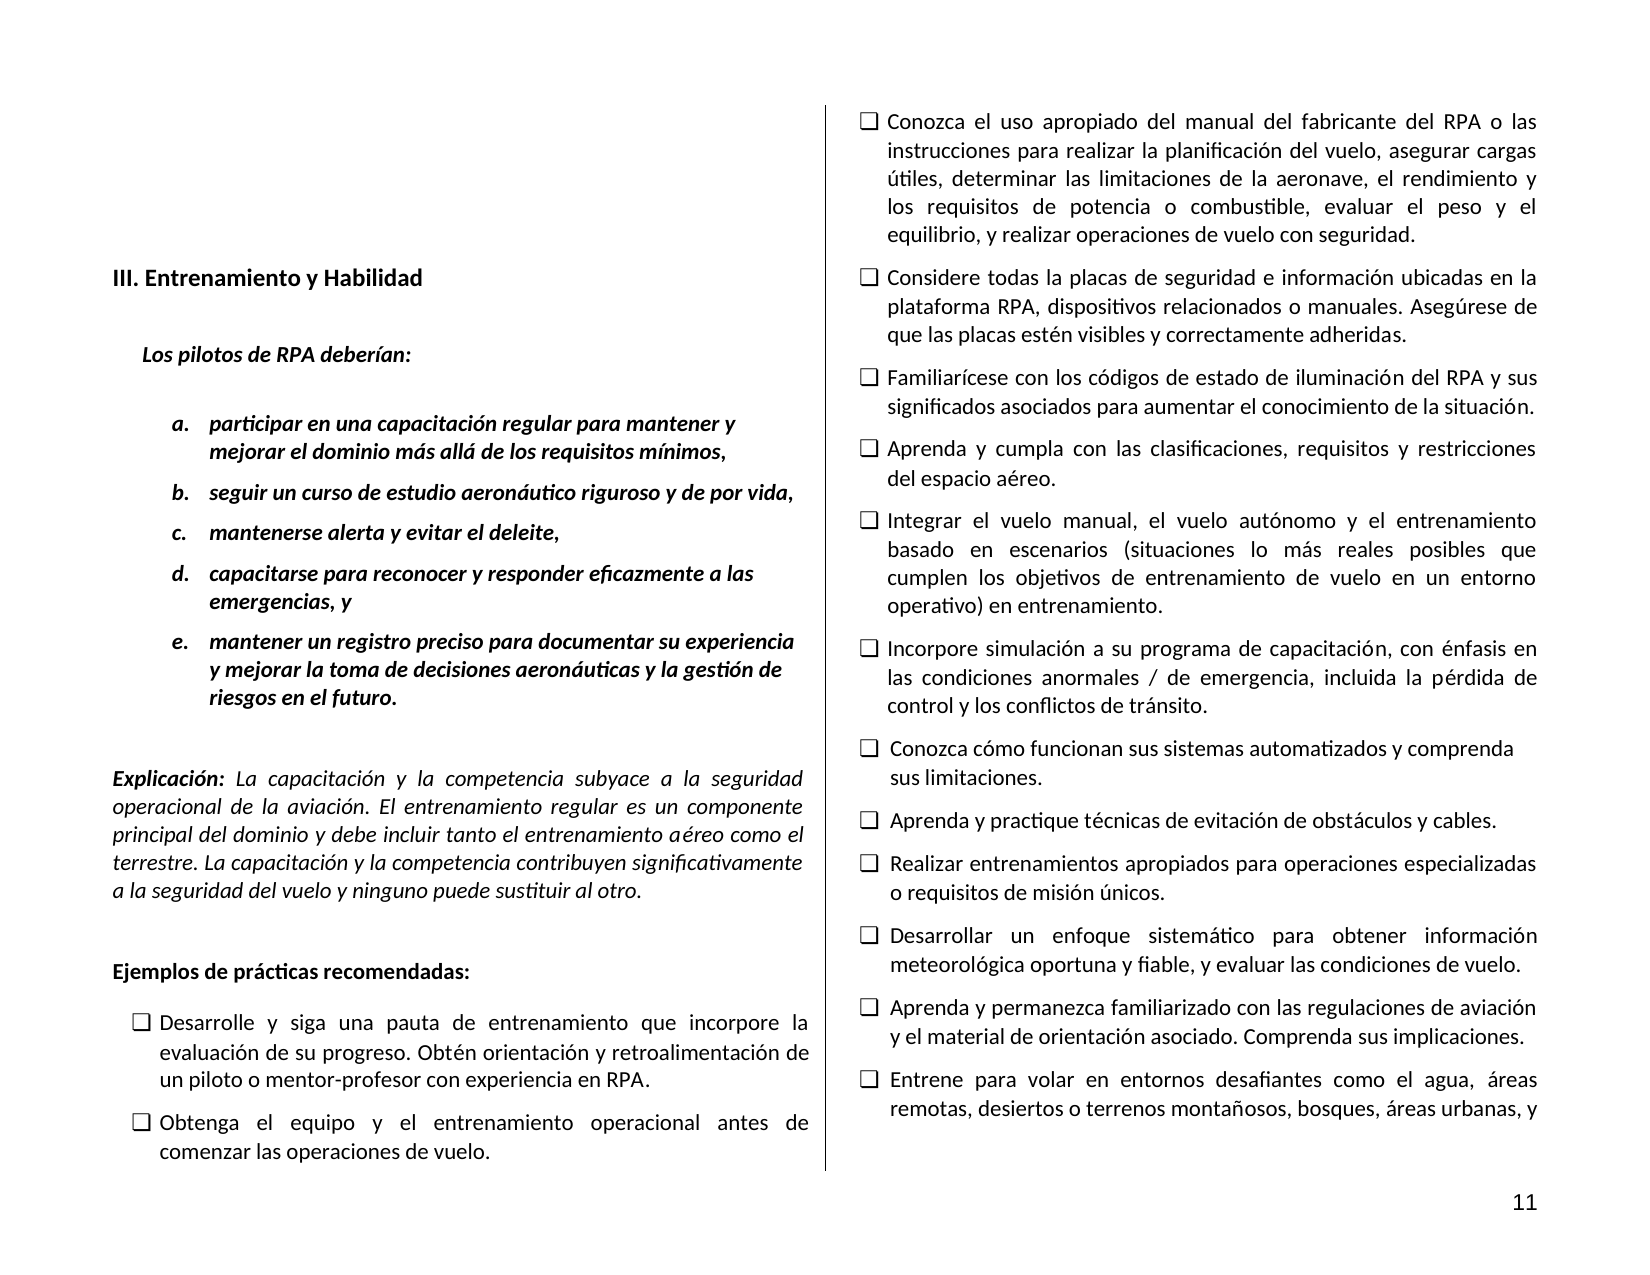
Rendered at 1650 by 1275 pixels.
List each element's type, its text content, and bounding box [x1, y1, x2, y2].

text Explicación: La capacitación y la competencia subyace a la seguridad operacional de la aviación. El entrenamiento regular es un componente principal del dominio y debe incluir tanto el entrenamiento aéreo como el terrestre. La capacitación y la competencia contribuyen significativamente a la seguridad del vuelo y ninguno puede sustituir al otro. [112, 764, 806, 904]
list Realizar entrenamientos apropiados para operaciones especializadas o requisitos de misión únicos. [859, 847, 1537, 907]
list Desarrolle y siga una pauta de entrenamiento que incorpore la evaluación de su progreso. Obtén orientación y retroalimentación de un piloto o mentor-profesor con experiencia en RPA. [131, 1006, 810, 1094]
text III. Entrenamiento y Habilidad [112, 264, 806, 292]
list seguir un curso de estudio aeronáutico riguroso y de por vida, [172, 478, 806, 506]
list Integrar el vuelo manual, el vuelo autónomo y el entrenamiento basado en escenarios (situaciones lo más reales posibles que cumplen los objetivos de entrenamiento de vuelo en un entorno operativo) en entrenamiento. [859, 504, 1537, 619]
text Ejemplos de prácticas recomendadas: [112, 957, 810, 986]
list Incorpore simulación a su programa de capacitación, con énfasis en las condiciones anormales / de emergencia, incluida la pérdida de control y los conflictos de tránsito. [859, 632, 1537, 719]
list Considere todas la placas de seguridad e información ubicadas en la plataforma RPA, dispositivos relacionados o manuales. Asegúrese de que las placas estén visibles y correctamente adheridas. [859, 261, 1537, 348]
list mantener un registro preciso para documentar su experiencia y mejorar la toma de decisiones aeronáuticas y la gestión de riesgos en el futuro. [172, 627, 806, 711]
list participar en una capacitación regular para mantener y mejorar el dominio más allá de los requisitos mínimos, [172, 409, 806, 465]
list Obtenga el equipo y el entrenamiento operacional antes de comenzar las operaciones de vuelo. [131, 1106, 810, 1165]
list Aprenda y practique técnicas de evitación de obstáculos y cables. [859, 803, 1537, 835]
list Conozca cómo funcionan sus sistemas automatizados y comprenda sus limitaciones. [859, 732, 1537, 791]
list capacitarse para reconocer y responder eficazmente a las emergencias, y [172, 559, 806, 615]
list Familiarícese con los códigos de estado de iluminación del RPA y sus significados asociados para aumentar el conocimiento de la situación. [859, 361, 1537, 420]
list mantenerse alerta y evitar el deleite, [172, 518, 806, 546]
list Desarrollar un enfoque sistemático para obtener información meteorológica oportuna y fiable, y evaluar las condiciones de vuelo. [859, 919, 1537, 978]
list Aprenda y permanezca familiarizado con las regulaciones de aviación y el material de orientación asociado. Comprenda sus implicaciones. [859, 991, 1537, 1050]
text Los pilotos de RPA deberían: [142, 342, 806, 367]
list Aprenda y cumpla con las clasificaciones, requisitos y restricciones del espacio aéreo. [859, 432, 1537, 492]
list Conozca el uso apropiado del manual del fabricante del RPA o las instrucciones para realizar la planificación del vuelo, asegurar cargas útiles, determinar las limitaciones de la aeronave, el rendimiento y los requisitos de potencia o combustible, evaluar el peso y el equilibrio, y realizar operaciones de vuelo con seguridad. [859, 105, 1537, 248]
